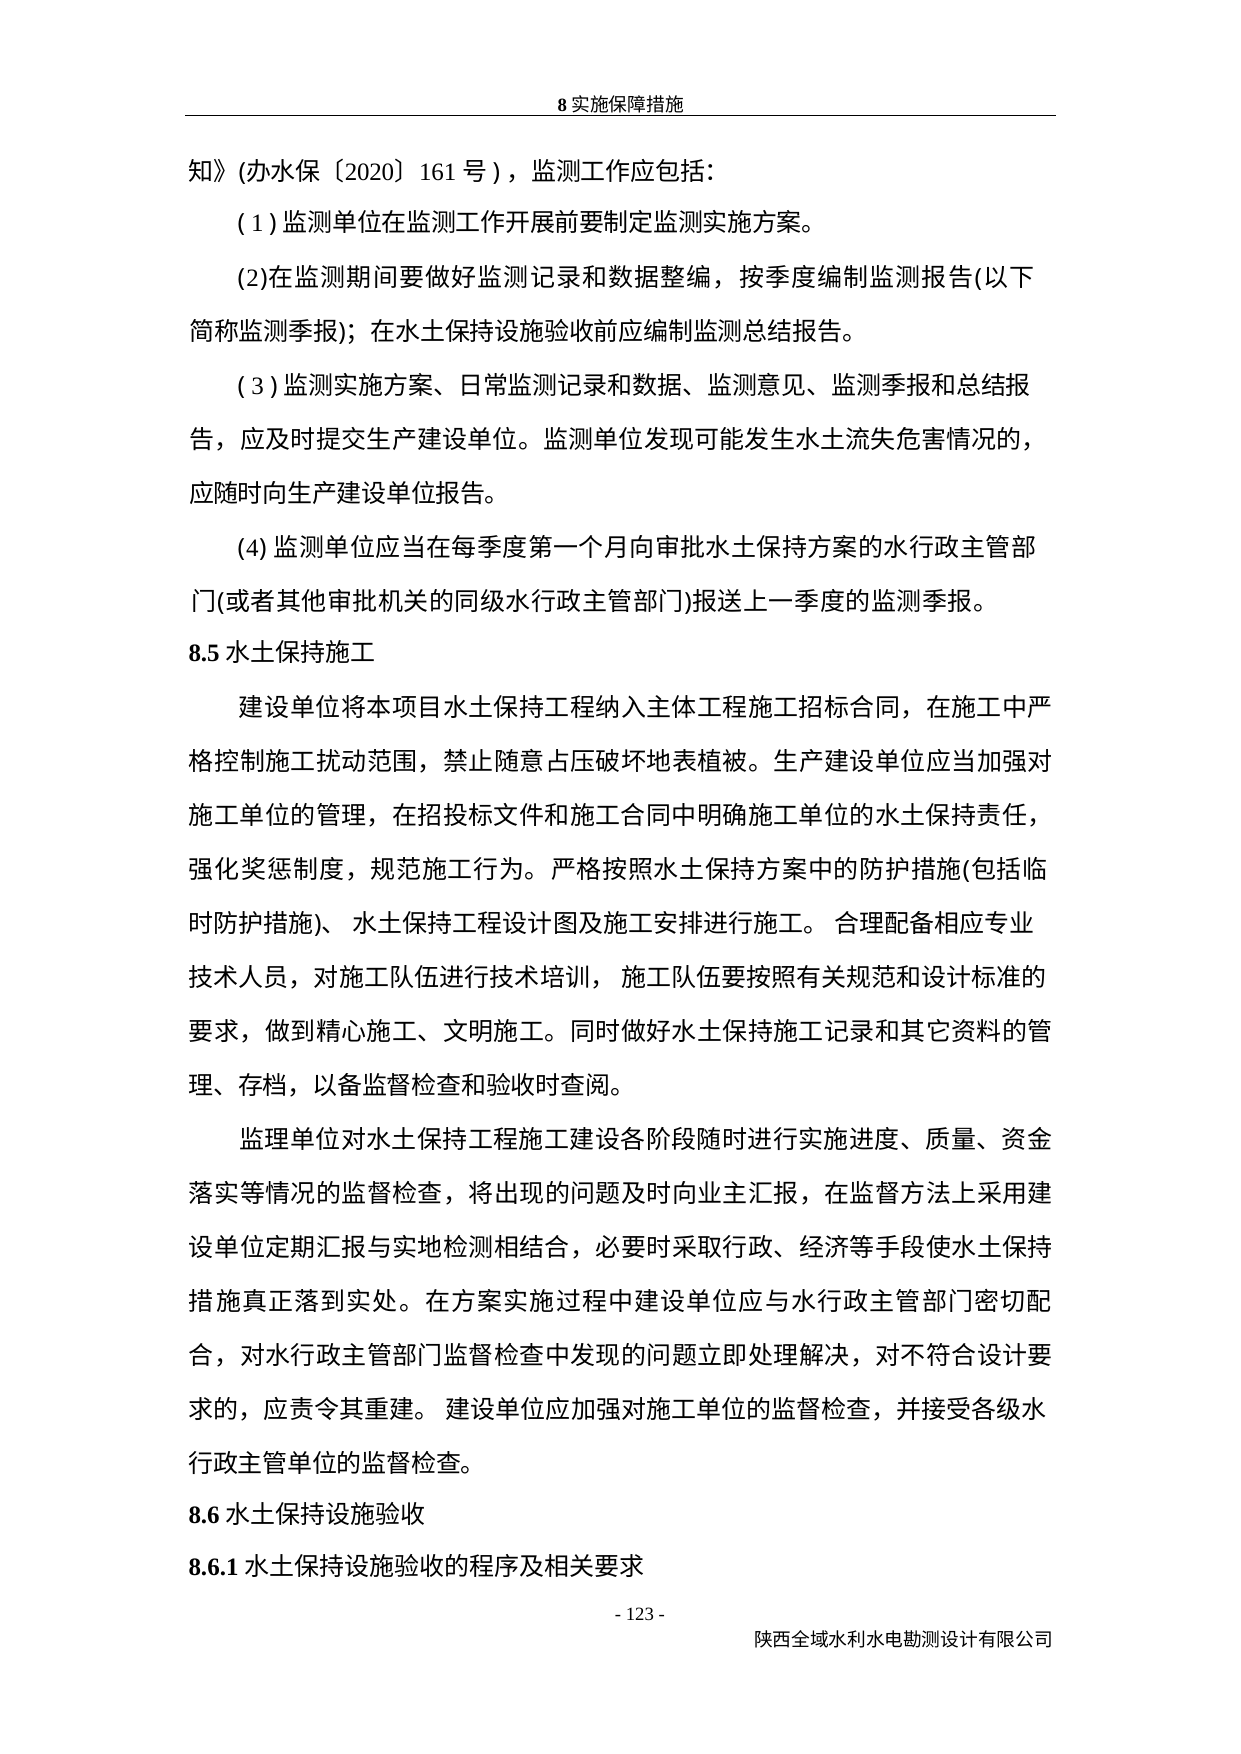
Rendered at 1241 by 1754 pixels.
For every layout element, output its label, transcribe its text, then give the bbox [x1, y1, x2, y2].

text 监理单位对水土保持工程施工建设各阶段随时进行实施进度、质量、资金 落实等情况的监督检查，将出现的问题及时向业主汇报，在监督方法上采用建 设单位定期汇报与实地检测相结合，必要时采取行政、经济等手段使水土保持 措施真正落到实处。在方案实施过程中建设单位应与水行政主管部门密切配 合，对水行政主管部门监督检查中发现的问题立即处理解决，对不符合设计要 求的，应责令其重建。 建设单位应加强对施工单位的监督检查，并接受各级水 行政主管单位的监督检查。 [188, 1119, 1053, 1479]
text ( 1 ) 监测单位在监测工作开展前要制定监测实施方案。 [237, 206, 1056, 238]
text 8.5 水土保持施工 [188, 635, 1056, 668]
text 8.6.1 水土保持设施验收的程序及相关要求 [188, 1549, 1056, 1582]
text 8.6 水土保持设施验收 [188, 1497, 1056, 1529]
text 建设单位将本项目水土保持工程纳入主体工程施工招标合同，在施工中严 格控制施工扰动范围，禁止随意占压破坏地表植被。生产建设单位应当加强对 施工单位的管理，在招投标文件和施工合同中明确施工单位的水土保持责任， 强化奖惩制度，规范施工行为。严格按照水土保持方案中的防护措施(包括临 时防护措施)、 水土保持工程设计图及施工安排进行施工。 合理配备相应专业 技术人员，对施工队伍进行技术培训， 施工队伍要按照有关规范和设计标准的 要求，做到精心施工、文明施工。同时做好水土保持施工记录和其它资料的管 理、存档，以备监督检查和验收时查阅。 [188, 687, 1053, 1101]
text (2)在监测期间要做好监测记录和数据整编，按季度编制监测报告(以下 简称监测季报)；在水土保持设施验收前应编制监测总结报告。 [189, 257, 1050, 348]
text ( 3 ) 监测实施方案、日常监测记录和数据、监测意见、监测季报和总结报 告，应及时提交生产建设单位。监测单位发现可能发生水土流失危害情况的， 应随时向生产建设单位报告。 [189, 366, 1052, 510]
text 知》(办水保〔2020〕161 号 ) ，监测工作应包括： [189, 154, 1056, 187]
text (4) 监测单位应当在每季度第一个月向审批水土保持方案的水行政主管部 门(或者其他审批机关的同级水行政主管部门)报送上一季度的监测季报。 [191, 527, 1052, 618]
